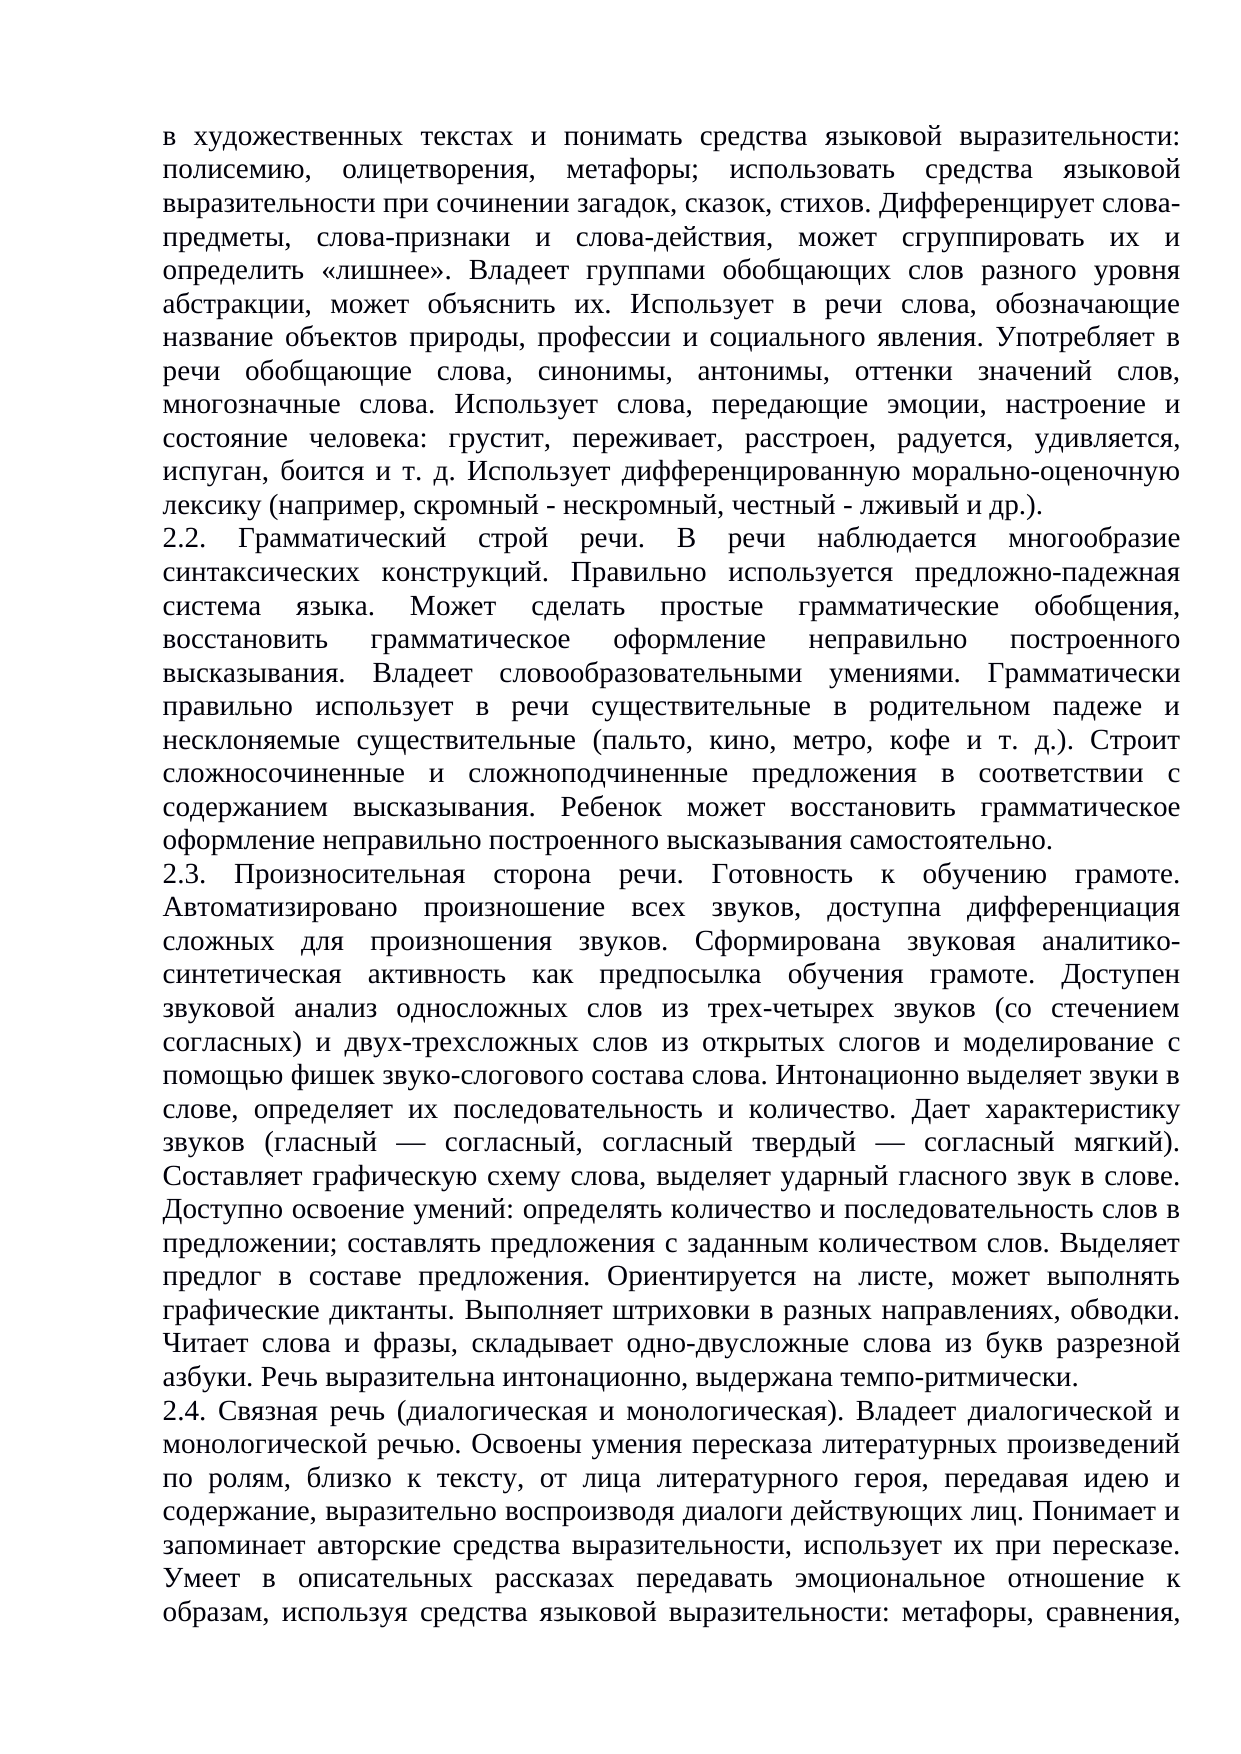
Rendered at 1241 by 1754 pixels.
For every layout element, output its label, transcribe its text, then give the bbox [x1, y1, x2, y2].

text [162, 1393, 1181, 1627]
text 2.3. Произносительная сторона речи. Готовность к обучению грамоте. Автоматизировано произношение всех звуков, доступна дифференциация сложных для произношения звуков. Сформирована звуковая аналитико-синтетическая активность как предпосылка обучения грамоте. Доступен звуковой анализ односложных слов из трех-четырех звуков (со стечением согласных) и двух-трехсложных слов из открытых слогов и моделирование с помощью фишек звуко-слогового состава слова. Интонационно выделяет звуки в слове, определяет их последовательность и количество. Дает характеристику звуков (гласный — согласный, согласный твердый — согласный мягкий). Составляет графическую схему слова, выделяет ударный гласного звук в слове. Доступно освоение умений: определять количество и последовательность слов в предложении; составлять предложения с заданным количеством слов. Выделяет предлог в составе предложения. Ориентируется на листе, может выполнять графические диктанты. Выполняет штриховки в разных направлениях, обводки. Читает слова и фразы, складывает одно-двусложные слова из букв разрезной азбуки. Речь выразительна интонационно, выдержана темпо-ритмически. [162, 856, 1181, 1393]
text 2.2. Грамматический строй речи. В речи наблюдается многообразие синтаксических конструкций. Правильно используется предложно-падежная система языка. Может сделать простые грамматические обобщения, восстановить грамматическое оформление неправильно построенного высказывания. Владеет словообразовательными умениями. Грамматически правильно использует в речи существительные в родительном падеже и несклоняемые существительные (пальто, кино, метро, кофе и т. д.). Строит сложносочиненные и сложноподчиненные предложения в соответствии с содержанием высказывания. Ребенок может восстановить грамматическое оформление неправильно построенного высказывания самостоятельно. [162, 521, 1181, 856]
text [162, 118, 1181, 521]
